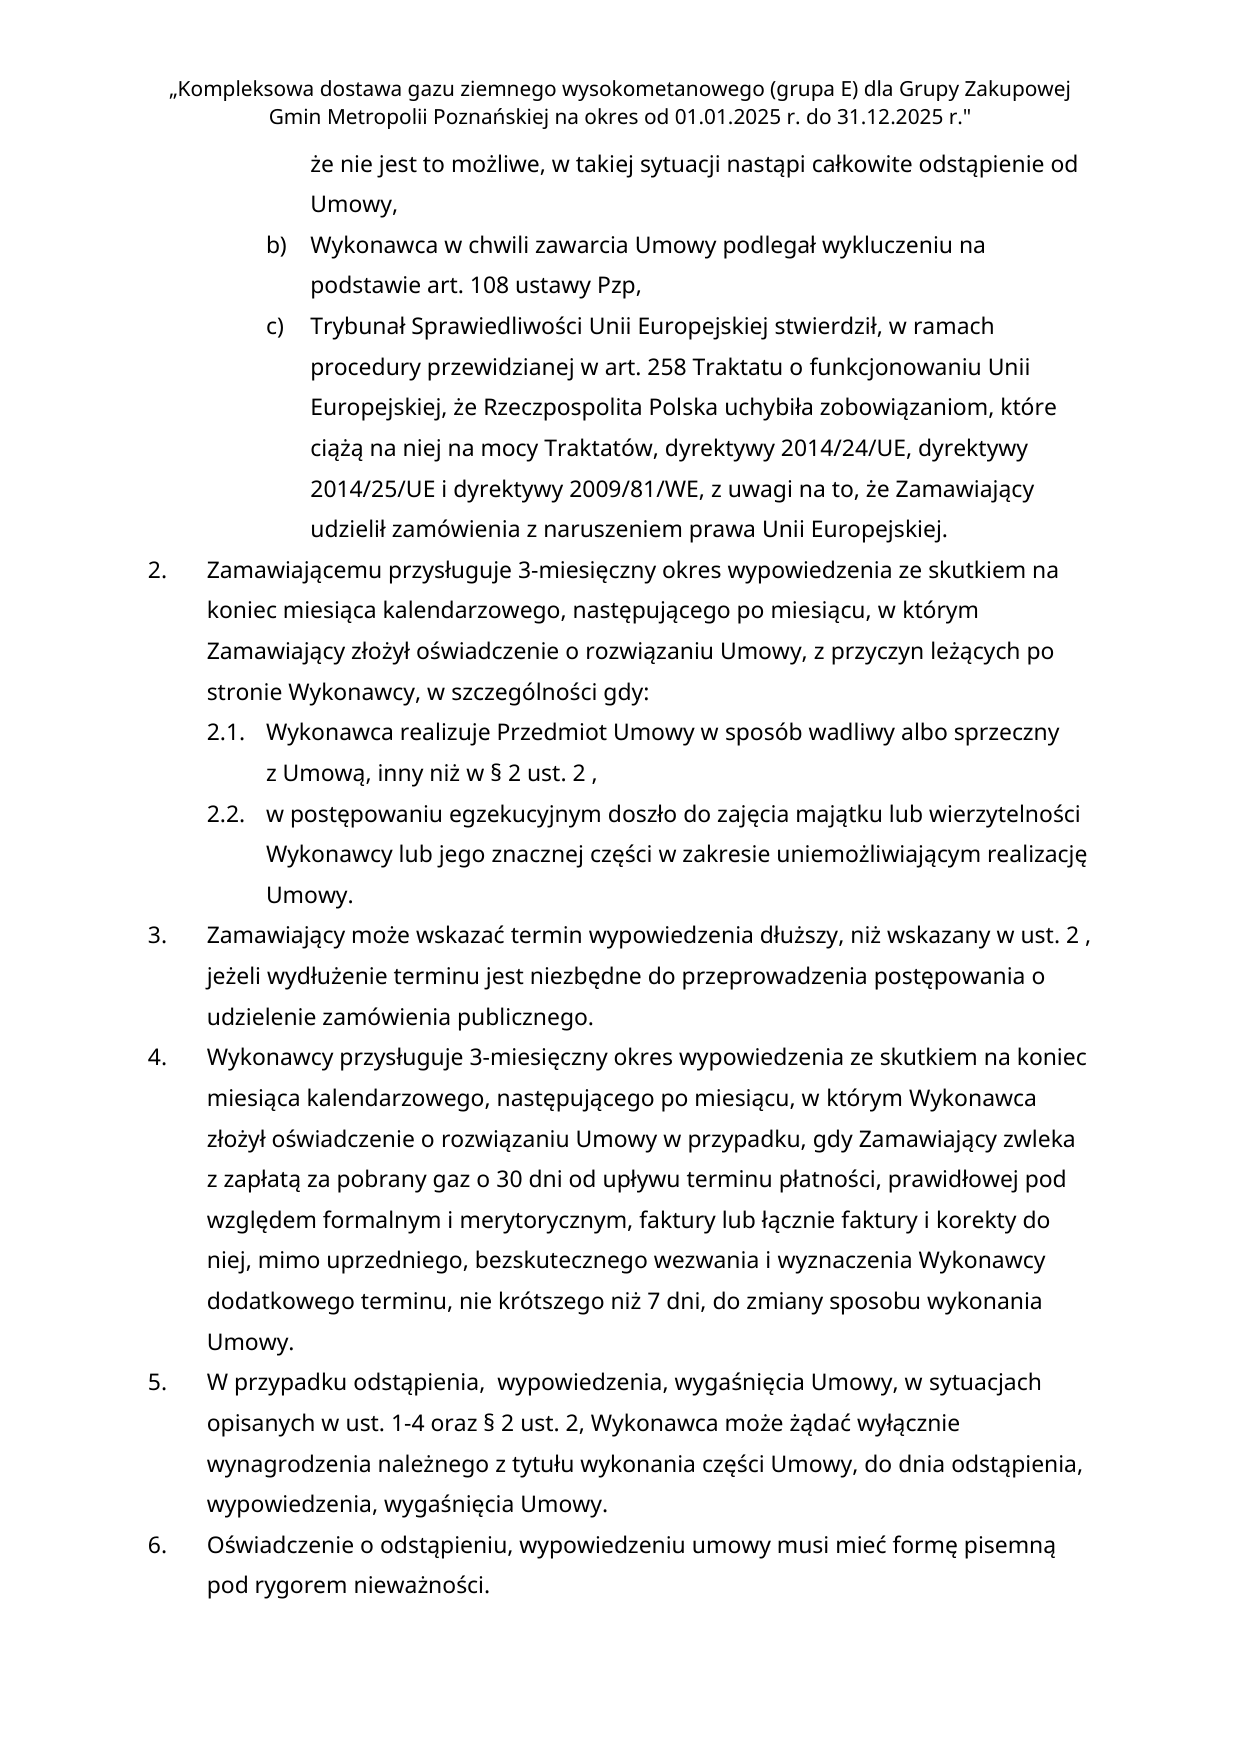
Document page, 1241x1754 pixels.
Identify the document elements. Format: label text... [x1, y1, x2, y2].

list w postępowaniu egzekucyjnym doszło do zajęcia majątku lub wierzytelności Wykonawcy lub jego znacznej części w zakresie uniemożliwiającym realizację Umowy. [207, 798, 1093, 910]
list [266, 148, 1093, 219]
list W przypadku odstąpienia, wypowiedzenia, wygaśnięcia Umowy, w sytuacjach opisanych w ust. 1-4 oraz § 2 ust. 2, Wykonawca może żądać wyłącznie wynagrodzenia należnego z tytułu wykonania części Umowy, do dnia odstąpienia, wypowiedzenia, wygaśnięcia Umowy. [148, 1366, 1093, 1519]
list Zamawiający może wskazać termin wypowiedzenia dłuższy, niż wskazany w ust. 2 , jeżeli wydłużenie terminu jest niezbędne do przeprowadzenia postępowania o udzielenie zamówienia publicznego. [148, 919, 1093, 1032]
list Trybunał Sprawiedliwości Unii Europejskiej stwierdził, w ramach procedury przewidzianej w art. 258 Traktatu o funkcjonowaniu Unii Europejskiej, że Rzeczpospolita Polska uchybiła zobowiązaniom, które ciążą na niej na mocy Traktatów, dyrektywy 2014/24/UE, dyrektywy 2014/25/UE i dyrektywy 2009/81/WE, z uwagi na to, że Zamawiający udzielił zamówienia z naruszeniem prawa Unii Europejskiej. [266, 310, 1093, 544]
list Zamawiającemu przysługuje 3-miesięczny okres wypowiedzenia ze skutkiem na koniec miesiąca kalendarzowego, następującego po miesiącu, w którym Zamawiający złożył oświadczenie o rozwiązaniu Umowy, z przyczyn leżących po stronie Wykonawcy, w szczególności gdy: [148, 554, 1093, 707]
list Oświadczenie o odstąpieniu, wypowiedzeniu umowy musi mieć formę pisemną pod rygorem nieważności. [148, 1529, 1093, 1601]
list Wykonawcy przysługuje 3-miesięczny okres wypowiedzenia ze skutkiem na koniec miesiąca kalendarzowego, następującego po miesiącu, w którym Wykonawca złożył oświadczenie o rozwiązaniu Umowy w przypadku, gdy Zamawiający zwleka z zapłatą za pobrany gaz o 30 dni od upływu terminu płatności, prawidłowej pod względem formalnym i merytorycznym, faktury lub łącznie faktury i korekty do niej, mimo uprzedniego, bezskutecznego wezwania i wyznaczenia Wykonawcy dodatkowego terminu, nie krótszego niż 7 dni, do zmiany sposobu wykonania Umowy. [148, 1041, 1093, 1357]
list Wykonawca w chwili zawarcia Umowy podlegał wykluczeniu na podstawie art. 108 ustawy Pzp, [266, 229, 1093, 301]
list Wykonawca realizuje Przedmiot Umowy w sposób wadliwy albo sprzeczny z Umową, inny niż w § 2 ust. 2 , [207, 716, 1093, 788]
